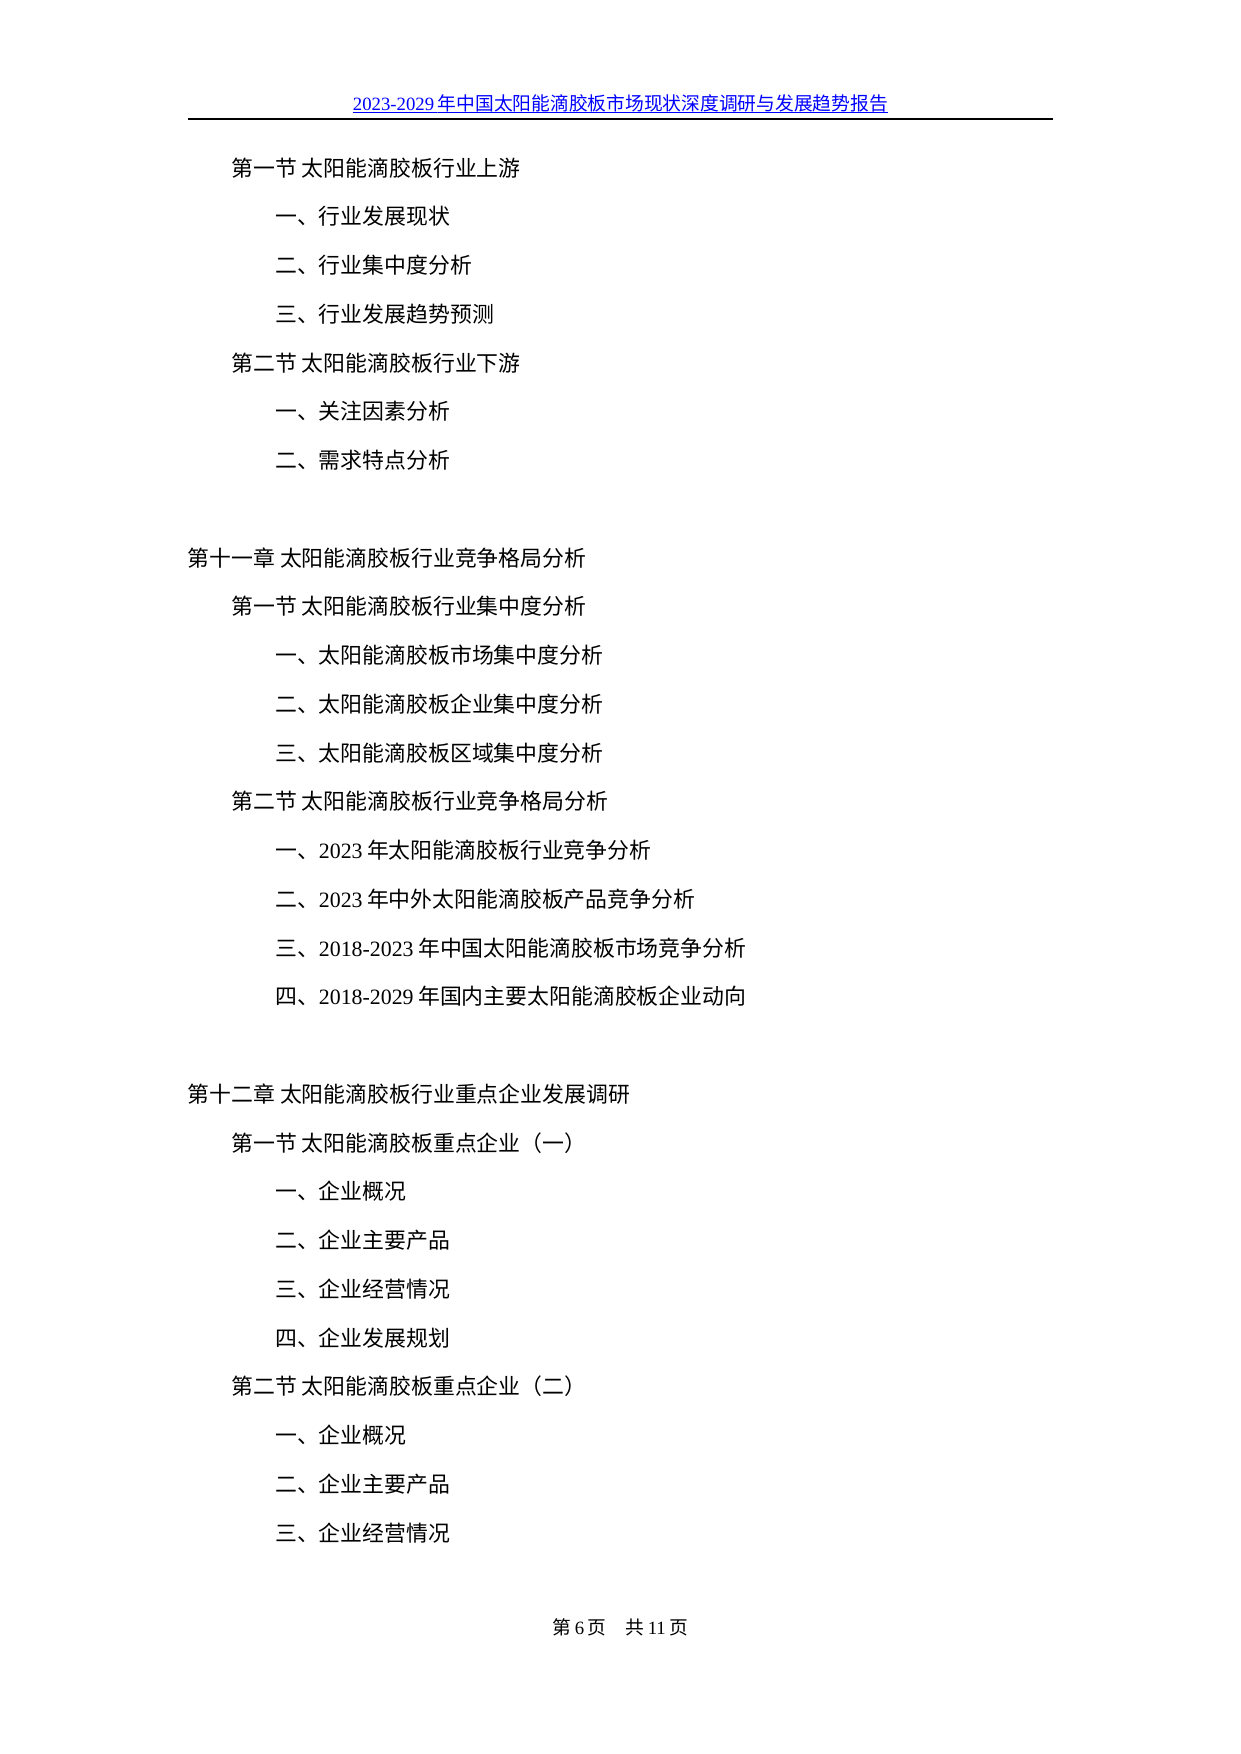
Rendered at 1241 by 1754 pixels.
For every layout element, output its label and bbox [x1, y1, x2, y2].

text [187, 150, 1053, 1548]
